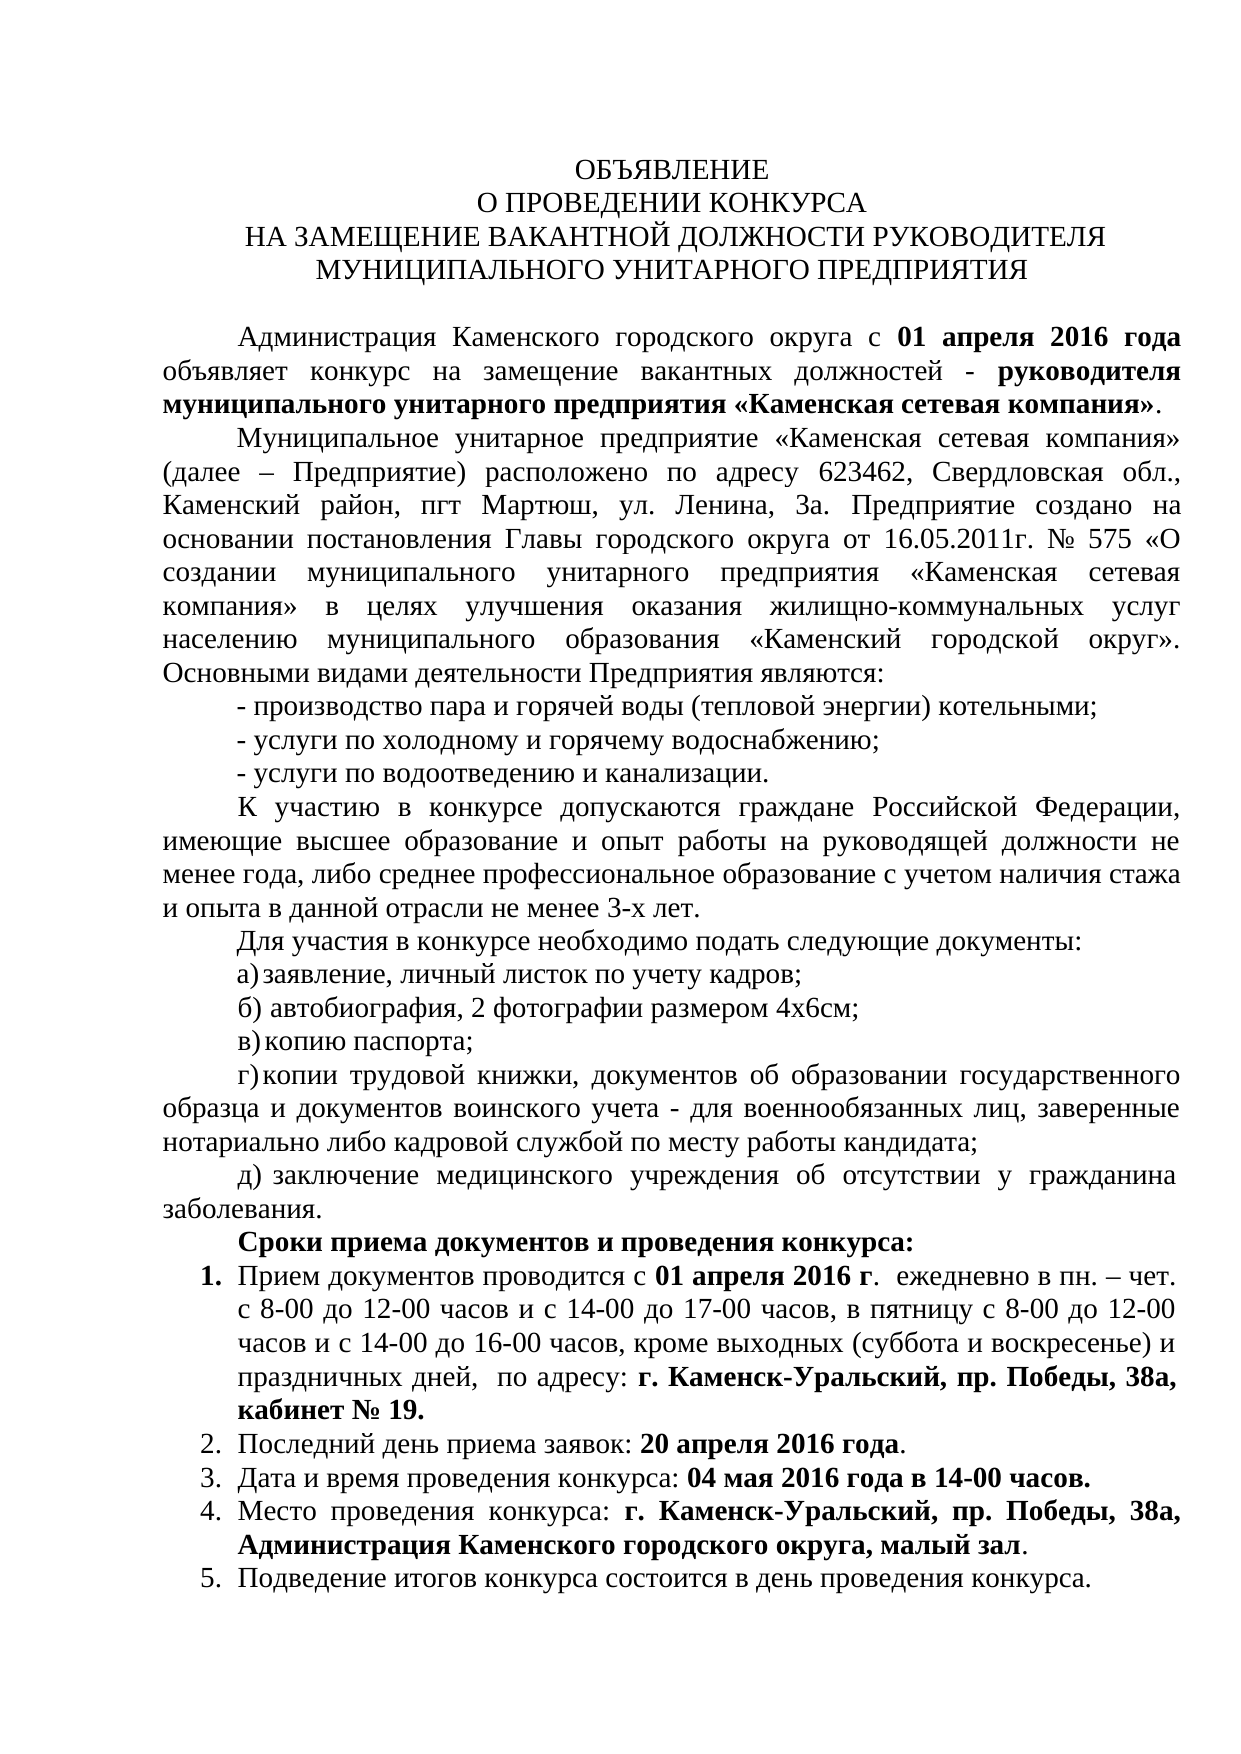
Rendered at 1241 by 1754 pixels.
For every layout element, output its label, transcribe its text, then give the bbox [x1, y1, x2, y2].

text - услуги по холодному и горячему водоснабжению; [162, 722, 1181, 756]
text д) заключение медицинского учреждения об отсутствии у гражданина заболевания. [162, 1158, 1177, 1225]
list Подведение итогов конкурса состоится в день проведения конкурса. [200, 1561, 1181, 1594]
text К участию в конкурсе допускаются граждане Российской Федерации, имеющие высшее образование и опыт работы на руководящей должности не менее года, либо среднее профессиональное образование с учетом наличия стажа и опыта в данной отрасли не менее 3-х лет. [162, 789, 1181, 923]
text Для участия в конкурсе необходимо подать следующие документы: [162, 923, 1181, 957]
text а) заявление, личный листок по учету кадров; [162, 957, 1181, 990]
text О ПРОВЕДЕНИИ КОНКУРСА [162, 185, 1181, 219]
list Прием документов проводится с 01 апреля 2016 г. ежедневно в пн. – чет. с 8-00 до 12-00 часов и с 14-00 до 17-00 часов, в пятницу с 8-00 до 12-00 часов и с 14-00 до 16-00 часов, кроме выходных (суббота и воскресенье) и праздничных дней, по адресу: г. Каменск-Уральский, пр. Победы, 38а, кабинет № 19. [200, 1259, 1177, 1426]
list Место проведения конкурса: г. Каменск-Уральский, пр. Победы, 38а, Администрация Каменского городского округа, малый зал. [200, 1493, 1181, 1561]
text Администрация Каменского городского округа с 01 апреля 2016 года объявляет конкурс на замещение вакантных должностей - руководителя муниципального унитарного предприятия «Каменская сетевая компания». [162, 319, 1181, 420]
text б) автобиография, 2 фотографии размером 4x6см; [162, 990, 1177, 1024]
list Последний день приема заявок: 20 апреля 2016 года. [200, 1426, 1177, 1460]
text МУНИЦИПАЛЬНОГО УНИТАРНОГО ПРЕДПРИЯТИЯ [162, 252, 1181, 286]
text Муниципальное унитарное предприятие «Каменская сетевая компания» (далее – Предприятие) расположено по адресу 623462, Свердловская обл., Каменский район, пгт Мартюш, ул. Ленина, 3а. Предприятие создано на основании постановления Главы городского округа от 16.05.2011г. № 575 «О создании муниципального унитарного предприятия «Каменская сетевая компания» в целях улучшения оказания жилищно-коммунальных услуг населению муниципального образования «Каменский городской округ». Основными видами деятельности Предприятия являются: [162, 420, 1181, 688]
text в) копию паспорта; [162, 1024, 1181, 1057]
text ОБЪЯВЛЕНИЕ [162, 152, 1181, 185]
text - производство пара и горячей воды (тепловой энергии) котельными; [162, 688, 1181, 722]
text НА ЗАМЕЩЕНИЕ ВАКАНТНОЙ ДОЛЖНОСТИ РУКОВОДИТЕЛЯ [162, 219, 1181, 252]
list Дата и время проведения конкурса: 04 мая 2016 года в 14-00 часов. [200, 1460, 1181, 1493]
text г) копии трудовой книжки, документов об образовании государственного образца и документов воинского учета - для военнообязанных лиц, заверенные нотариально либо кадровой службой по месту работы кандидата; [162, 1057, 1181, 1158]
text - услуги по водоотведению и канализации. [162, 756, 1181, 789]
text Сроки приема документов и проведения конкурса: [162, 1225, 1177, 1259]
